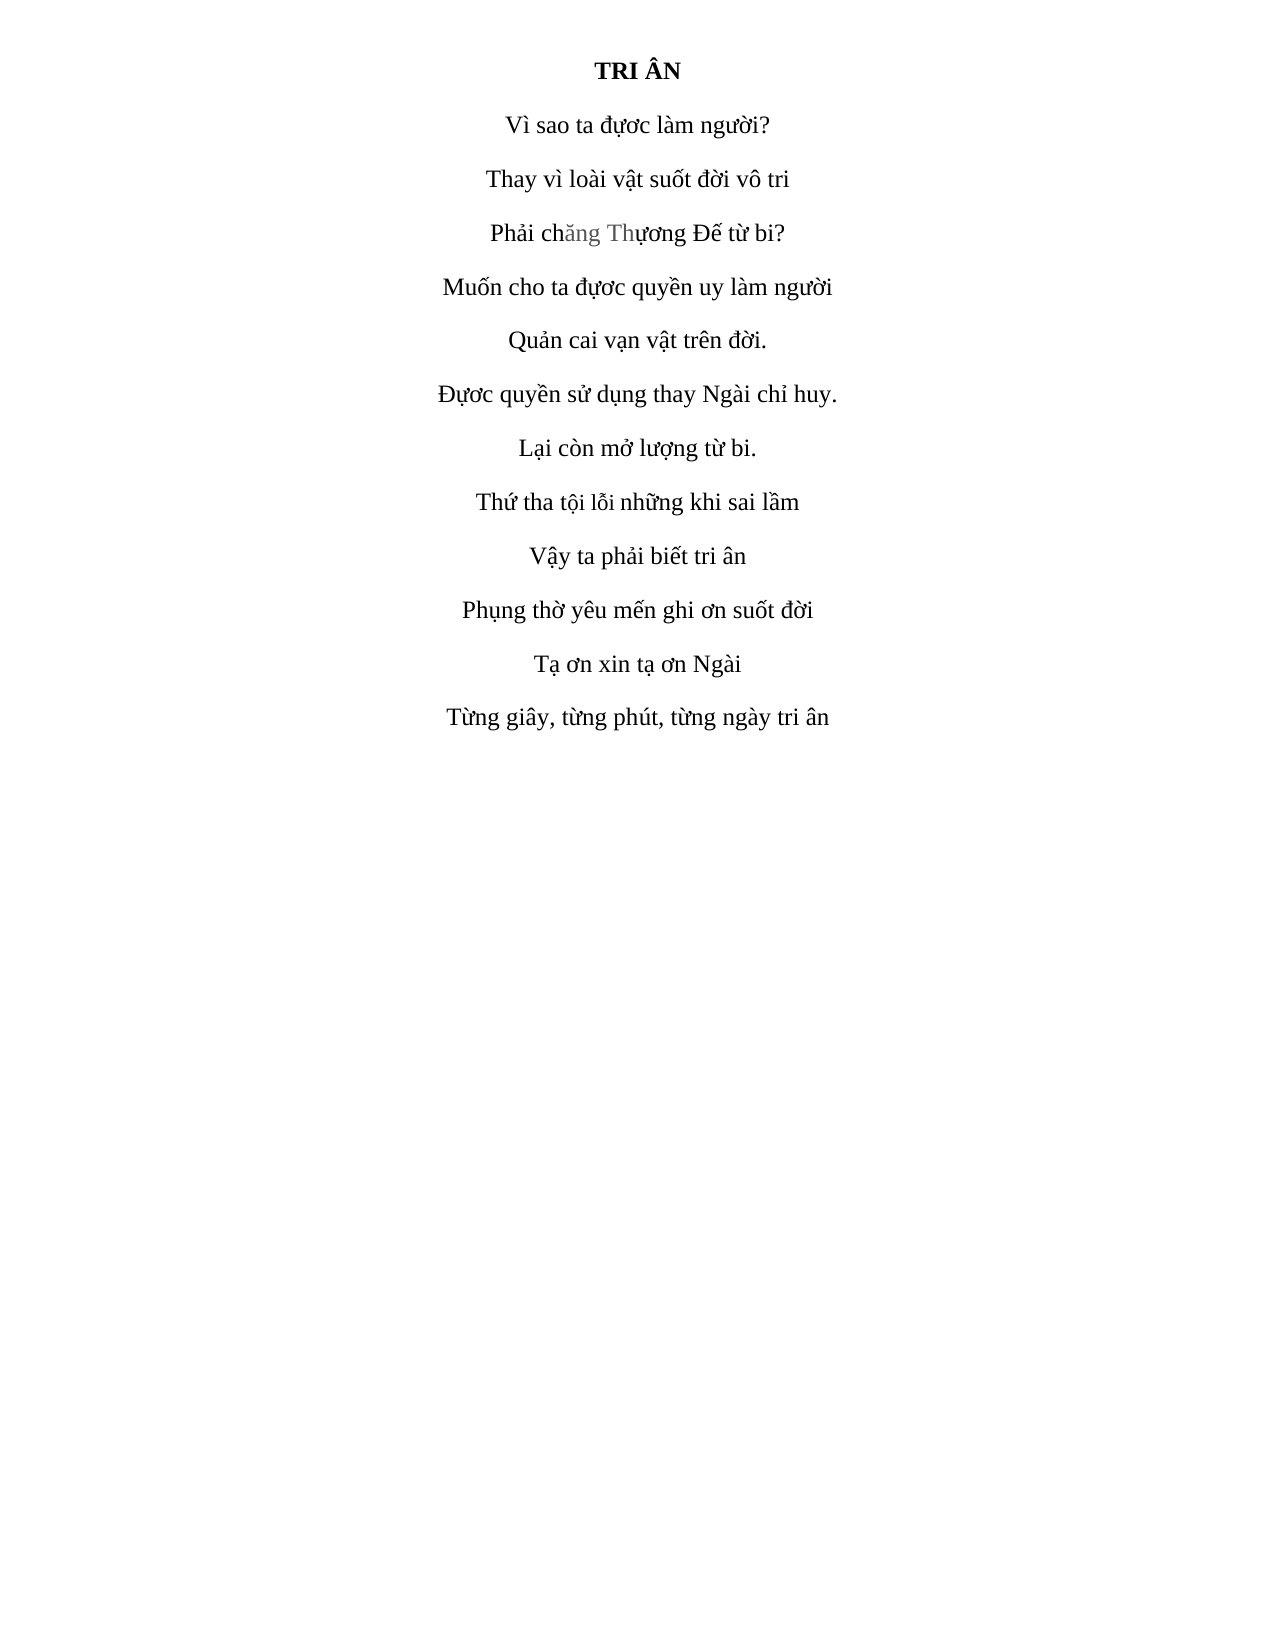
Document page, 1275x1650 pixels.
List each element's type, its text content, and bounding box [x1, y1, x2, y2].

text Thay vì loài vật suốt đời vô tri [150, 164, 1125, 193]
text Quản cai vạn vật trên đời. [150, 326, 1125, 354]
text Vậy ta phải biết tri ân [150, 541, 1125, 570]
text Thứ tha tội lỗi những khi sai lầm [150, 487, 1125, 516]
text Phụng thờ yêu mến ghi ơn suốt đời [150, 595, 1125, 623]
text Phải chăng Thựơng Đế từ bi? [150, 218, 1125, 247]
text Vì sao ta đựơc làm người? [150, 110, 1125, 139]
text Lại còn mở lượng từ bi. [150, 433, 1125, 462]
text Từng giây, từng phút, từng ngày tri ân [150, 702, 1125, 731]
text TRI ÂN [150, 56, 1125, 85]
text Đựơc quyền sử dụng thay Ngài chỉ huy. [150, 379, 1125, 408]
text Tạ ơn xin tạ ơn Ngài [150, 649, 1125, 677]
text Muốn cho ta đựơc quyền uy làm người [150, 272, 1125, 300]
